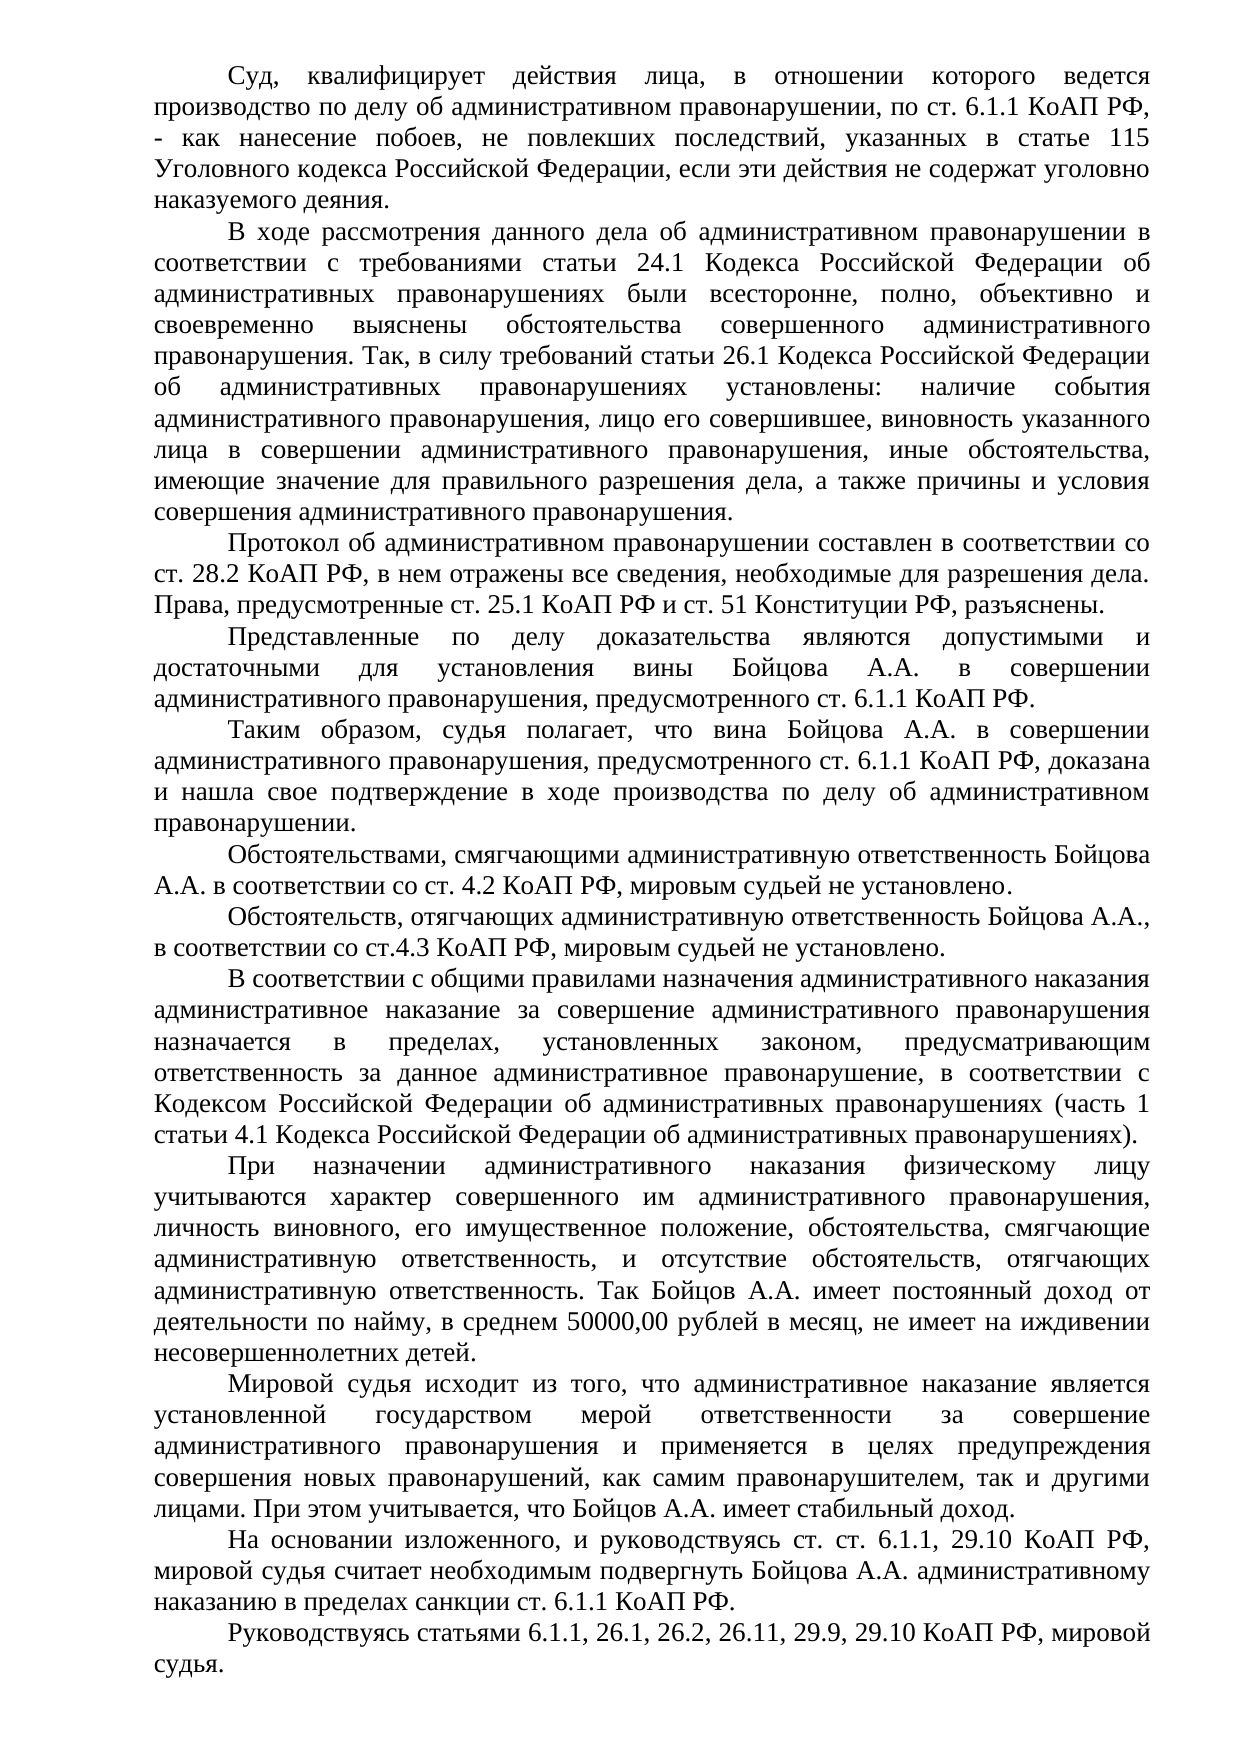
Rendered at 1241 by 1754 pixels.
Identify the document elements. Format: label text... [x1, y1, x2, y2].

text При назначении административного наказания физическому лицу учитываются характер совершенного им административного правонарушения, личность виновного, его имущественное положение, обстоятельства, смягчающие административную ответственность, и отсутствие обстоятельств, отягчающих административную ответственность. Так Бойцов А.А. имеет постоянный доход от деятельности по найму, в среднем 50000,00 рублей в месяц, не имеет на иждивении несовершеннолетних детей. [153, 1149, 1152, 1367]
text Представленные по делу доказательства являются допустимыми и достаточными для установления вины Бойцова А.А. в совершении административного правонарушения, предусмотренного ст. 6.1.1 КоАП РФ. [153, 620, 1152, 713]
text Обстоятельствами, смягчающими административную ответственность Бойцова А.А. в соответствии со ст. 4.2 КоАП РФ, мировым судьей не установлено. [153, 838, 1152, 900]
text Суд, квалифицирует действия лица, в отношении которого ведется производство по делу об административном правонарушении, по ст. 6.1.1 КоАП РФ, - как нанесение побоев, не повлекших последствий, указанных в статье 115 Уголовного кодекса Российской Федерации, если эти действия не содержат уголовно наказуемого деяния. [153, 59, 1152, 215]
text Обстоятельств, отягчающих административную ответственность Бойцова А.А., в соответствии со ст.4.3 КоАП РФ, мировым судьей не установлено. [153, 900, 1152, 962]
text Мировой судья исходит из того, что административное наказание является установленной государством мерой ответственности за совершение административного правонарушения и применяется в целях предупреждения совершения новых правонарушений, как самим правонарушителем, так и другими лицами. При этом учитывается, что Бойцов А.А. имеет стабильный доход. [153, 1367, 1152, 1523]
text В соответствии с общими правилами назначения административного наказания административное наказание за совершение административного правонарушения назначается в пределах, установленных законом, предусматривающим ответственность за данное административное правонарушение, в соответствии с Кодексом Российской Федерации об административных правонарушениях (часть 1 статьи 4.1 Кодекса Российской Федерации об административных правонарушениях). [153, 962, 1152, 1149]
text На основании изложенного, и руководствуясь ст. ст. 6.1.1, 29.10 КоАП РФ, мировой судья считает необходимым подвергнуть Бойцова А.А. административному наказанию в пределах санкции ст. 6.1.1 КоАП РФ. [153, 1523, 1152, 1616]
text Руководствуясь статьями 6.1.1, 26.1, 26.2, 26.11, 29.9, 29.10 КоАП РФ, мировой судья. [153, 1616, 1152, 1679]
text В ходе рассмотрения данного дела об административном правонарушении в соответствии с требованиями статьи 24.1 Кодекса Российской Федерации об административных правонарушениях были всесторонне, полно, объективно и своевременно выяснены обстоятельства совершенного административного правонарушения. Так, в силу требований статьи 26.1 Кодекса Российской Федерации об административных правонарушениях установлены: наличие события административного правонарушения, лицо его совершившее, виновность указанного лица в совершении административного правонарушения, иные обстоятельства, имеющие значение для правильного разрешения дела, а также причины и условия совершения административного правонарушения. [153, 215, 1152, 526]
text Таким образом, судья полагает, что вина Бойцова А.А. в совершении административного правонарушения, предусмотренного ст. 6.1.1 КоАП РФ, доказана и нашла свое подтверждение в ходе производства по делу об административном правонарушении. [153, 713, 1152, 838]
text Протокол об административном правонарушении составлен в соответствии со ст. 28.2 КоАП РФ, в нем отражены все сведения, необходимые для разрешения дела. Права, предусмотренные ст. 25.1 КоАП РФ и ст. 51 Конституции РФ, разъяснены. [153, 526, 1152, 620]
